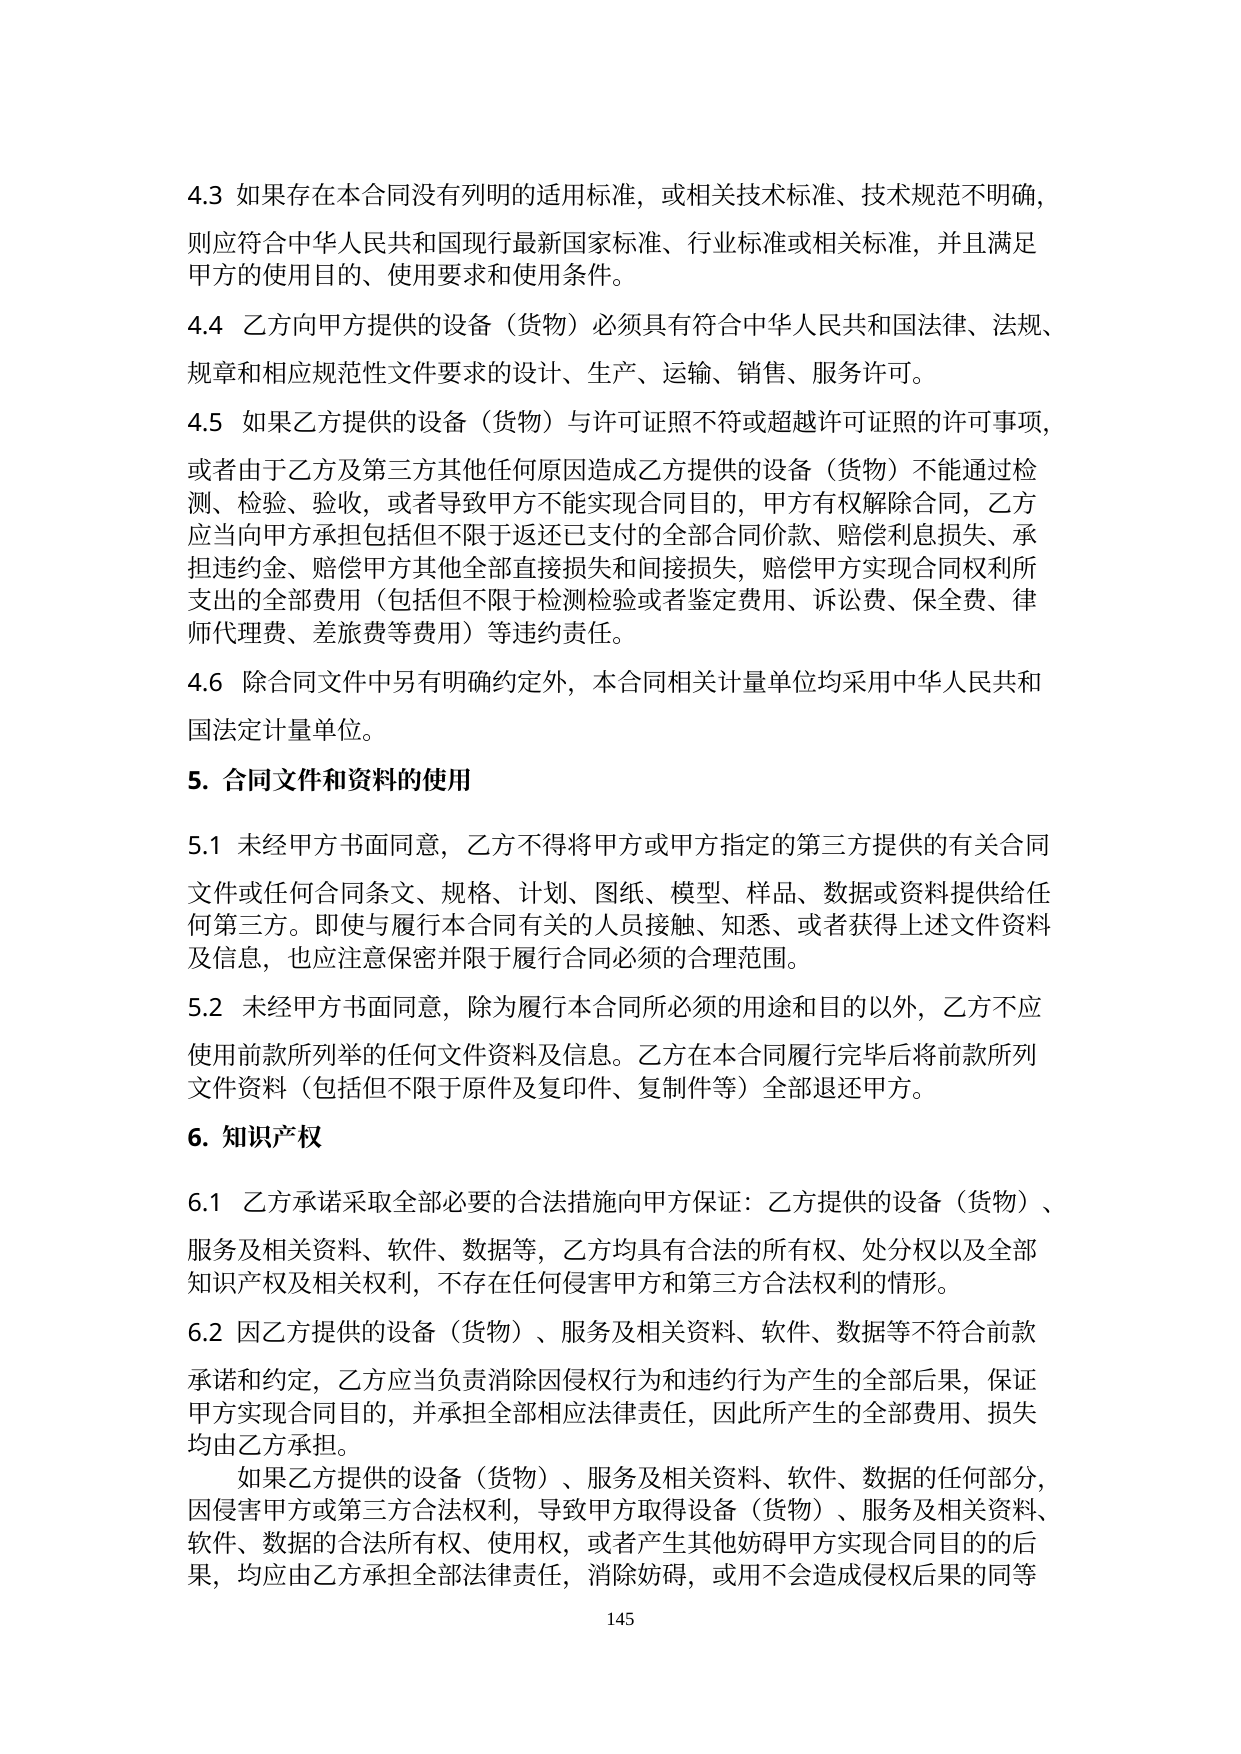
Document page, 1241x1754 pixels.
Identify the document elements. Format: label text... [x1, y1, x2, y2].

text 6.2 因乙方提供的设备（货物）、服务及相关资料、软件、数据等不符合前款承诺和约定，乙方应当负责消除因侵权行为和违约行为产生的全部后果，保证甲方实现合同目的，并承担全部相应法律责任，因此所产生的全部费用、损失均由乙方承担。 [187, 1299, 1053, 1462]
text 6. 知识产权 [187, 1104, 1053, 1169]
text 5. 合同文件和资料的使用 [187, 747, 1053, 812]
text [187, 1462, 1053, 1592]
text 4.3 如果存在本合同没有列明的适用标准，或相关技术标准、技术规范不明确，则应符合中华人民共和国现行最新国家标准、行业标准或相关标准，并且满足甲方的使用目的、使用要求和使用条件。 [187, 162, 1053, 292]
text 6.1 乙方承诺采取全部必要的合法措施向甲方保证：乙方提供的设备（货物）、服务及相关资料、软件、数据等，乙方均具有合法的所有权、处分权以及全部知识产权及相关权利，不存在任何侵害甲方和第三方合法权利的情形。 [187, 1169, 1053, 1299]
text 4.5 如果乙方提供的设备（货物）与许可证照不符或超越许可证照的许可事项，或者由于乙方及第三方其他任何原因造成乙方提供的设备（货物）不能通过检测、检验、验收，或者导致甲方不能实现合同目的，甲方有权解除合同，乙方应当向甲方承担包括但不限于返还已支付的全部合同价款、赔偿利息损失、承担违约金、赔偿甲方其他全部直接损失和间接损失，赔偿甲方实现合同权利所支出的全部费用（包括但不限于检测检验或者鉴定费用、诉讼费、保全费、律师代理费、差旅费等费用）等违约责任。 [187, 389, 1053, 649]
text 4.6 除合同文件中另有明确约定外，本合同相关计量单位均采用中华人民共和国法定计量单位。 [187, 649, 1053, 747]
text 4.4 乙方向甲方提供的设备（货物）必须具有符合中华人民共和国法律、法规、规章和相应规范性文件要求的设计、生产、运输、销售、服务许可。 [187, 292, 1053, 389]
text 5.1 未经甲方书面同意，乙方不得将甲方或甲方指定的第三方提供的有关合同文件或任何合同条文、规格、计划、图纸、模型、样品、数据或资料提供给任何第三方。即使与履行本合同有关的人员接触、知悉、或者获得上述文件资料及信息，也应注意保密并限于履行合同必须的合理范围。 [187, 812, 1053, 974]
text 5.2 未经甲方书面同意，除为履行本合同所必须的用途和目的以外，乙方不应使用前款所列举的任何文件资料及信息。乙方在本合同履行完毕后将前款所列文件资料（包括但不限于原件及复印件、复制件等）全部退还甲方。 [187, 974, 1053, 1104]
